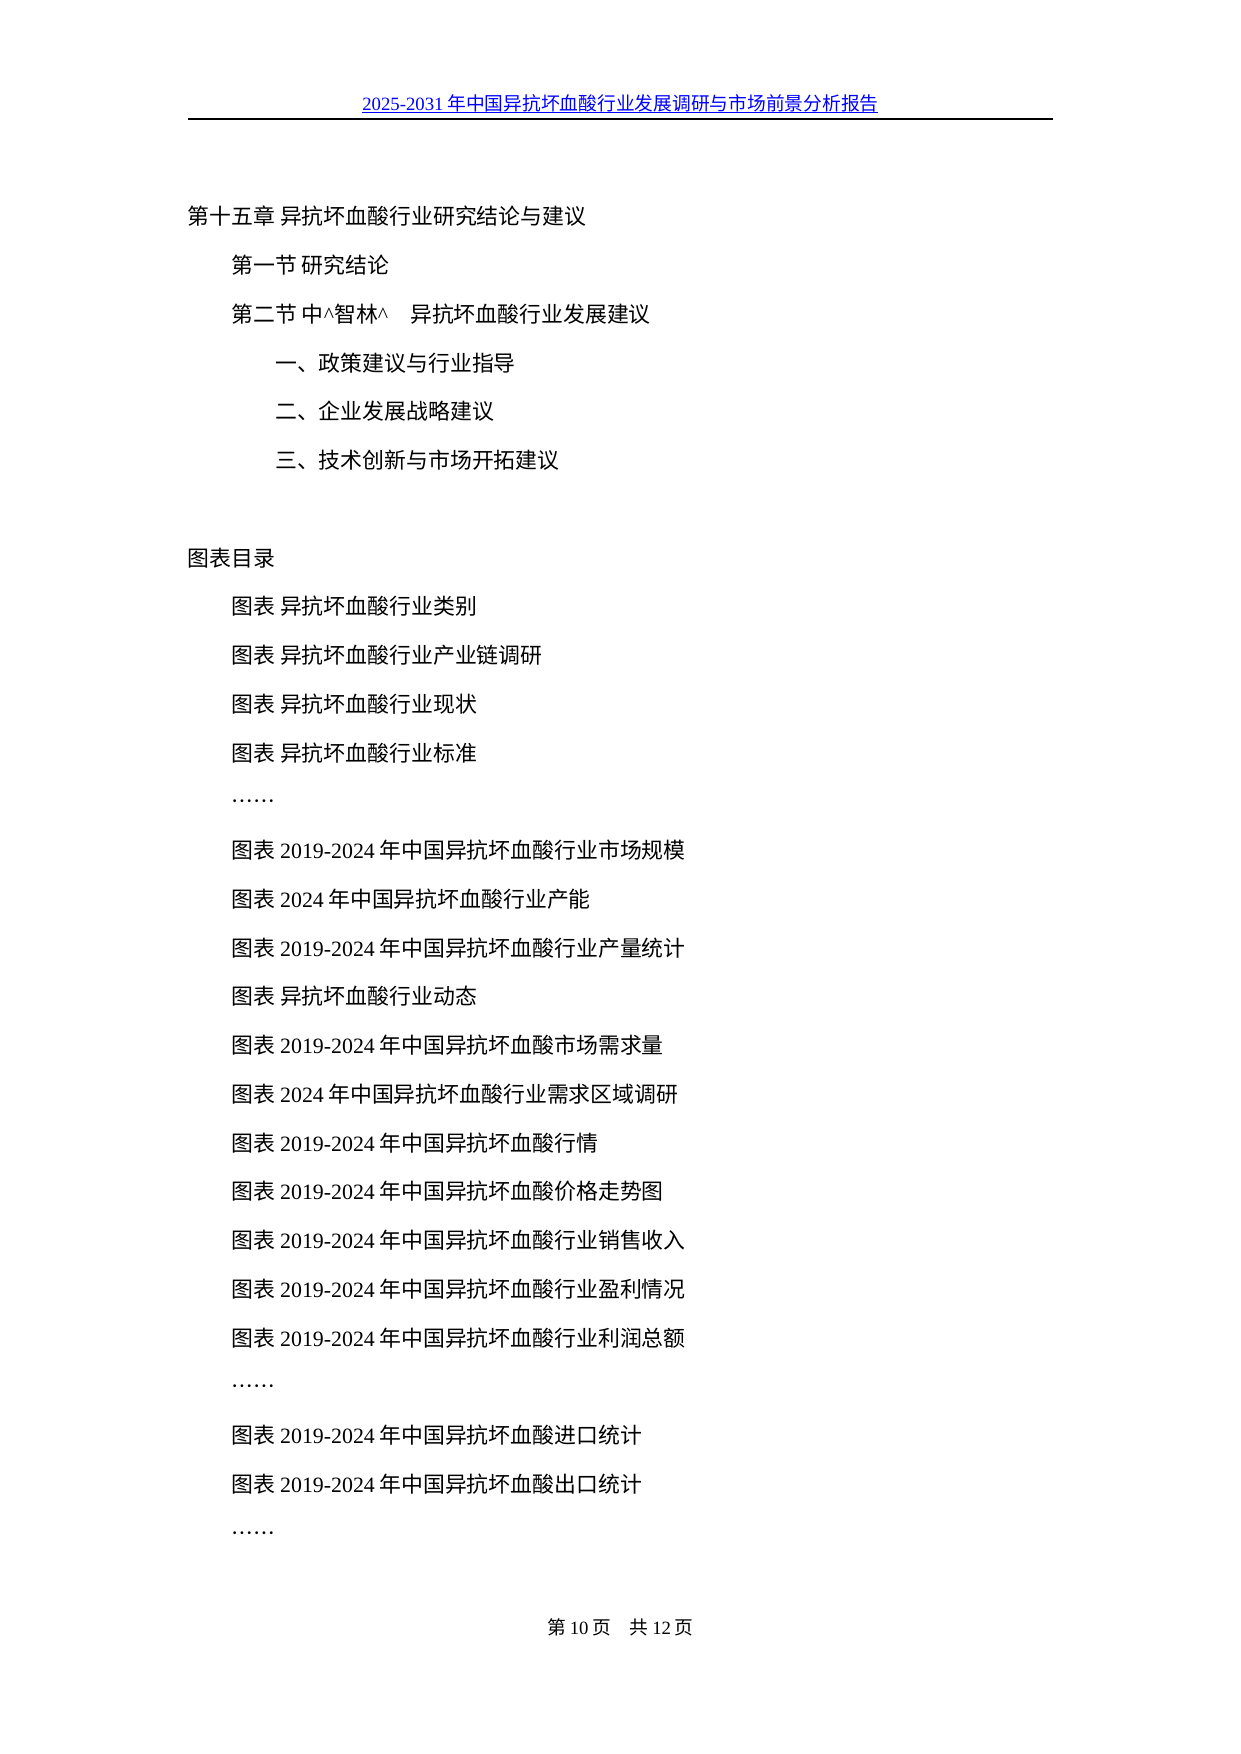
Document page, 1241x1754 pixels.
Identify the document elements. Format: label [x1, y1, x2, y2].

text [187, 150, 1053, 1548]
